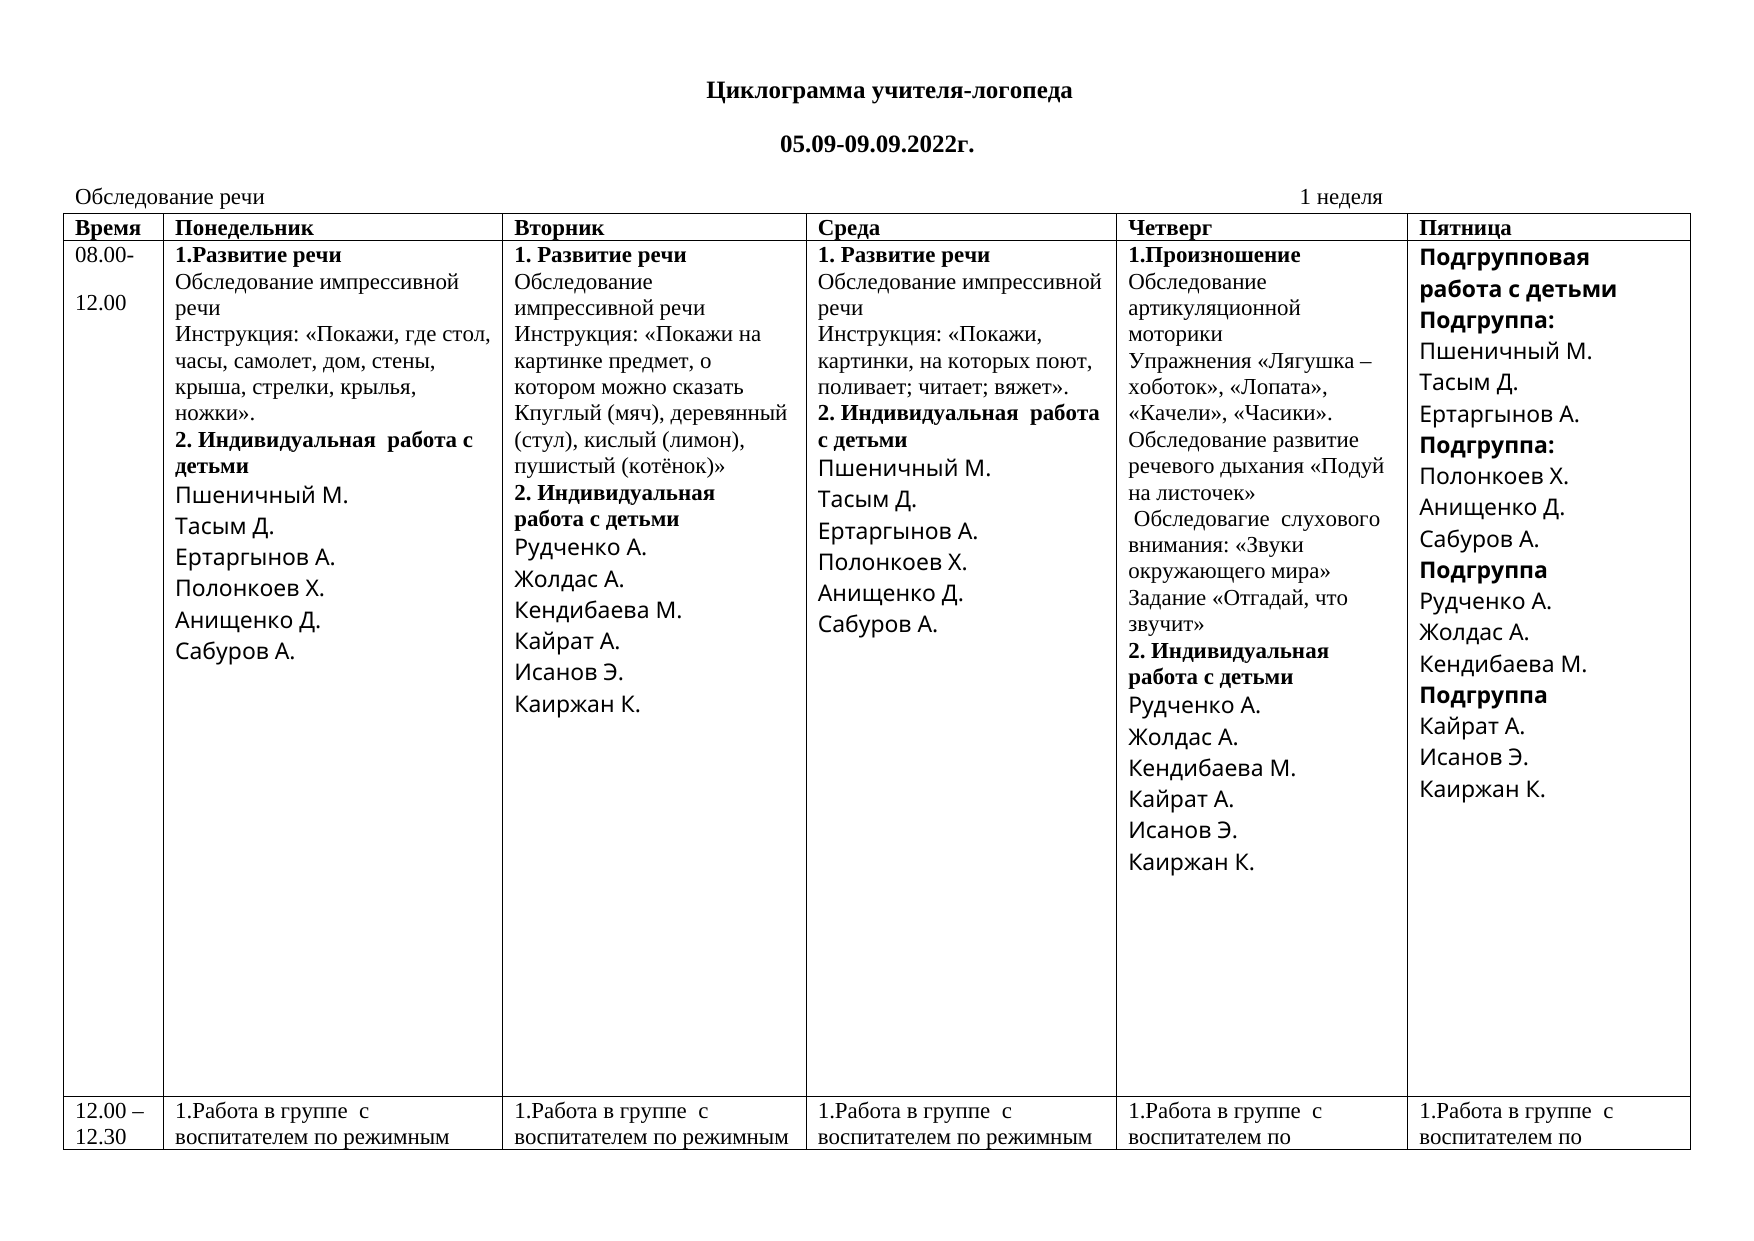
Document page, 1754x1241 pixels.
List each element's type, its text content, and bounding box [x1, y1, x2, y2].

table_header Четверг [1117, 214, 1407, 240]
table_cell 12.00 – 12.30 [64, 1097, 163, 1149]
table_cell 1. Развитие речи Обследование импрессивной речи Инструкция: «Покажи на картинке предмет, о котором можно сказать Кпуглый (мяч), деревянный (стул), кислый (лимон), пушистый (котёнок)» 2. Индивидуальная работа с детьми Рудченко А. Жолдас А. Кендибаева М. Кайрат А. Исанов Э. Каиржан К. [503, 241, 806, 1096]
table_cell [1117, 1097, 1407, 1149]
text 05.09-09.09.2022г. [75, 129, 1679, 158]
text Обследование речи 1 неделя [75, 183, 1679, 209]
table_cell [503, 1097, 806, 1149]
table_cell 1.Произношение Обследование артикуляционной моторики Упражнения «Лягушка – хоботок», «Лопата», «Качели», «Часики». Обследование развитие речевого дыхания «Подуй на листочек» Обследовагие слухового внимания: «Звуки окружающего мира» Задание «Отгадай, что звучит» 2. Индивидуальная работа с детьми Рудченко А. Жолдас А. Кендибаева М. Кайрат А. Исанов Э. Каиржан К. [1117, 241, 1407, 1096]
table_cell Подгрупповая работа с детьми Подгруппа: Пшеничный М. Тасым Д. Ертаргынов А. Подгруппа: Полонкоев Х. Анищенко Д. Сабуров А. Подгруппа Рудченко А. Жолдас А. Кендибаева М. Подгруппа Кайрат А. Исанов Э. Каиржан К. [1408, 241, 1690, 1096]
text Циклограмма учителя-логопеда [75, 75, 1679, 104]
table_header Понедельник [164, 214, 502, 240]
table_cell 1.Развитие речи Обследование импрессивной речи Инструкция: «Покажи, где стол, часы, самолет, дом, стены, крыша, стрелки, крылья, ножки». 2. Индивидуальная работа с детьми Пшеничный М. Тасым Д. Ертаргынов А. Полонкоев Х. Анищенко Д. Сабуров А. [164, 241, 502, 1096]
table_header Среда [807, 214, 1116, 240]
table_header Пятница [1408, 214, 1690, 240]
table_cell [807, 1097, 1116, 1149]
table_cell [164, 1097, 502, 1149]
table_cell 1. Развитие речи Обследование импрессивной речи Инструкция: «Покажи, картинки, на которых поют, поливает; читает; вяжет». 2. Индивидуальная работа с детьми Пшеничный М. Тасым Д. Ертаргынов А. Полонкоев Х. Анищенко Д. Сабуров А. [807, 241, 1116, 1096]
table_header Вторник [503, 214, 806, 240]
table_header Время [64, 214, 163, 240]
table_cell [1408, 1097, 1690, 1149]
table_cell 08.00- 12.00 [64, 241, 163, 1096]
